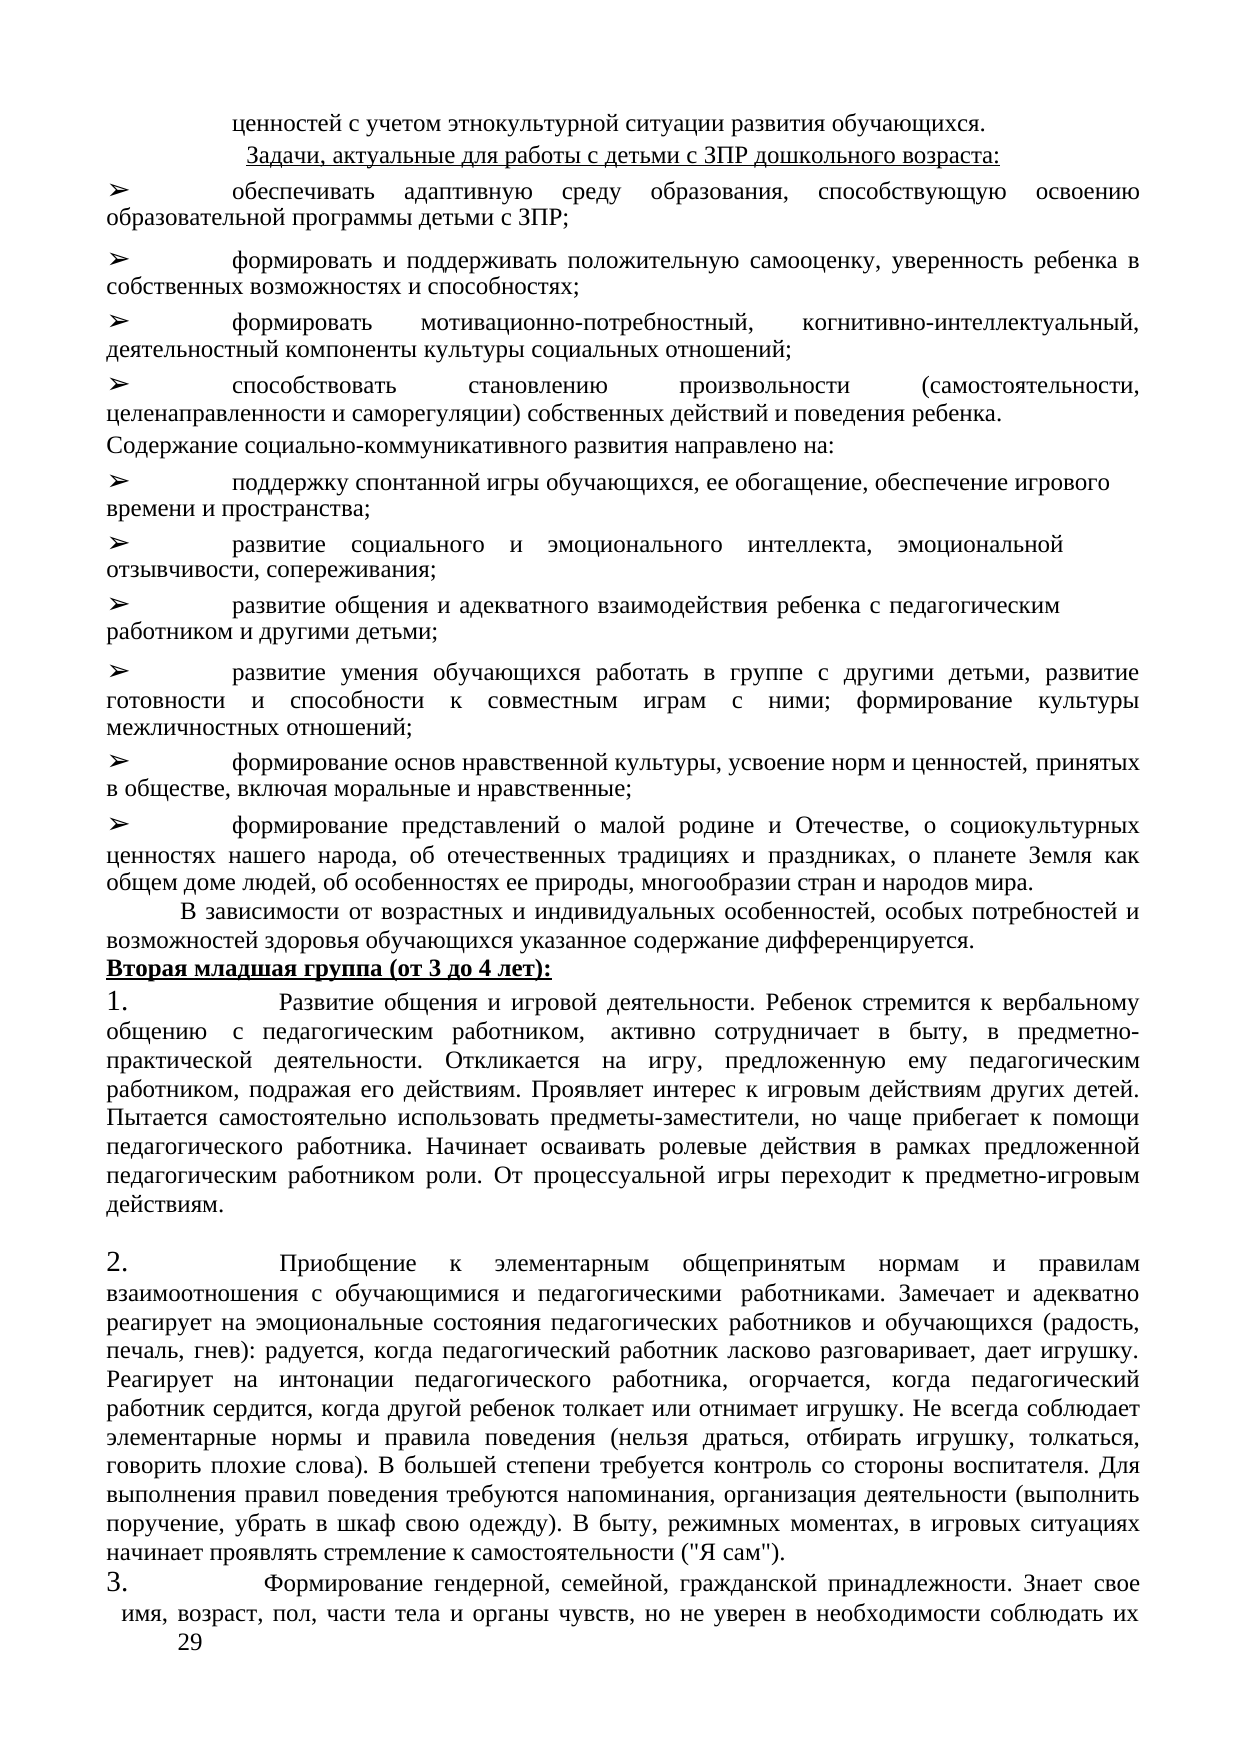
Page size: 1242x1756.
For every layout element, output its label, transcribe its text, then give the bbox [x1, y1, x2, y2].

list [106, 1565, 1140, 1626]
list формирование представлений о малой родине и Отечестве, о социокультурных ценностях нашего народа, об отечественных традициях и праздниках, о планете Земля как общем доме людей, об особенностях ее природы, многообразии стран и народов мира. [106, 804, 1140, 896]
list формировать мотивационно-потребностный, когнитивно-интеллектуальный, деятельностный компоненты культуры социальных отношений; [106, 304, 1140, 362]
list формировать и поддерживать положительную самооценку, уверенность ребенка в собственных возможностях и способностях; [106, 242, 1140, 300]
list формирование основ нравственной культуры, усвоение норм и ценностей, принятых в обществе, включая моральные и нравственные; [106, 743, 1140, 802]
list поддержку спонтанной игры обучающихся, ее обогащение, обеспечение игрового времени и пространства; [106, 463, 1140, 522]
list развитие умения обучающихся работать в группе с другими детьми, развитие готовности и способности к совместным играм с ними; формирование культуры межличностных отношений; [106, 651, 1140, 741]
text Вторая младшая группа (от 3 до 4 лет): [106, 954, 1140, 983]
text Содержание социально-коммуникативного развития направлено на: [106, 431, 1140, 459]
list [106, 110, 1140, 137]
text В зависимости от возрастных и индивидуальных особенностей, особых потребностей и возможностей здоровья обучающихся указанное содержание дифференцируется. [106, 896, 1140, 953]
list развитие социального и эмоционального интеллекта, эмоциональной отзывчивости, сопереживания; [106, 525, 1140, 583]
list Развитие общения и игровой деятельности. Ребенок стремится к вербальному общению с педагогическим работником, активно сотрудничает в быту, в предметно-практической деятельности. Откликается на игру, предложенную ему педагогическим работником, подражая его действиям. Проявляет интерес к игровым действиям других детей. Пытается самостоятельно использовать предметы-заместители, но чаще прибегает к помощи педагогического работника. Начинает осваивать ролевые действия в рамках предложенной педагогическим работником роли. От процессуальной игры переходит к предметно-игровым действиям. [106, 983, 1140, 1217]
list развитие общения и адекватного взаимодействия ребенка с педагогическим работником и другими детьми; [106, 587, 1140, 645]
text Задачи, актуальные для работы с детьми с ЗПР дошкольного возраста: [106, 140, 1140, 169]
list способствовать становлению произвольности (самостоятельности, целенаправленности и саморегуляции) собственных действий и поведения ребенка. [106, 365, 1140, 427]
list Приобщение к элементарным общепринятым нормам и правилам взаимоотношения с обучающимися и педагогическими работниками. Замечает и адекватно реагирует на эмоциональные состояния педагогических работников и обучающихся (радость, печаль, гнев): радуется, когда педагогический работник ласково разговаривает, дает игрушку. Реагирует на интонации педагогического работника, огорчается, когда педагогический работник сердится, когда другой ребенок толкает или отнимает игрушку. Не всегда соблюдает элементарные нормы и правила поведения (нельзя драться, отбирать игрушку, толкаться, говорить плохие слова). В большей степени требуется контроль со стороны воспитателя. Для выполнения правил поведения требуются напоминания, организация деятельности (выполнить поручение, убрать в шкаф свою одежду). В быту, режимных моментах, в игровых ситуациях начинает проявлять стремление к самостоятельности ("Я сам"). [106, 1244, 1140, 1565]
list обеспечивать адаптивную среду образования, способствующую освоению образовательной программы детьми с ЗПР; [106, 173, 1140, 231]
